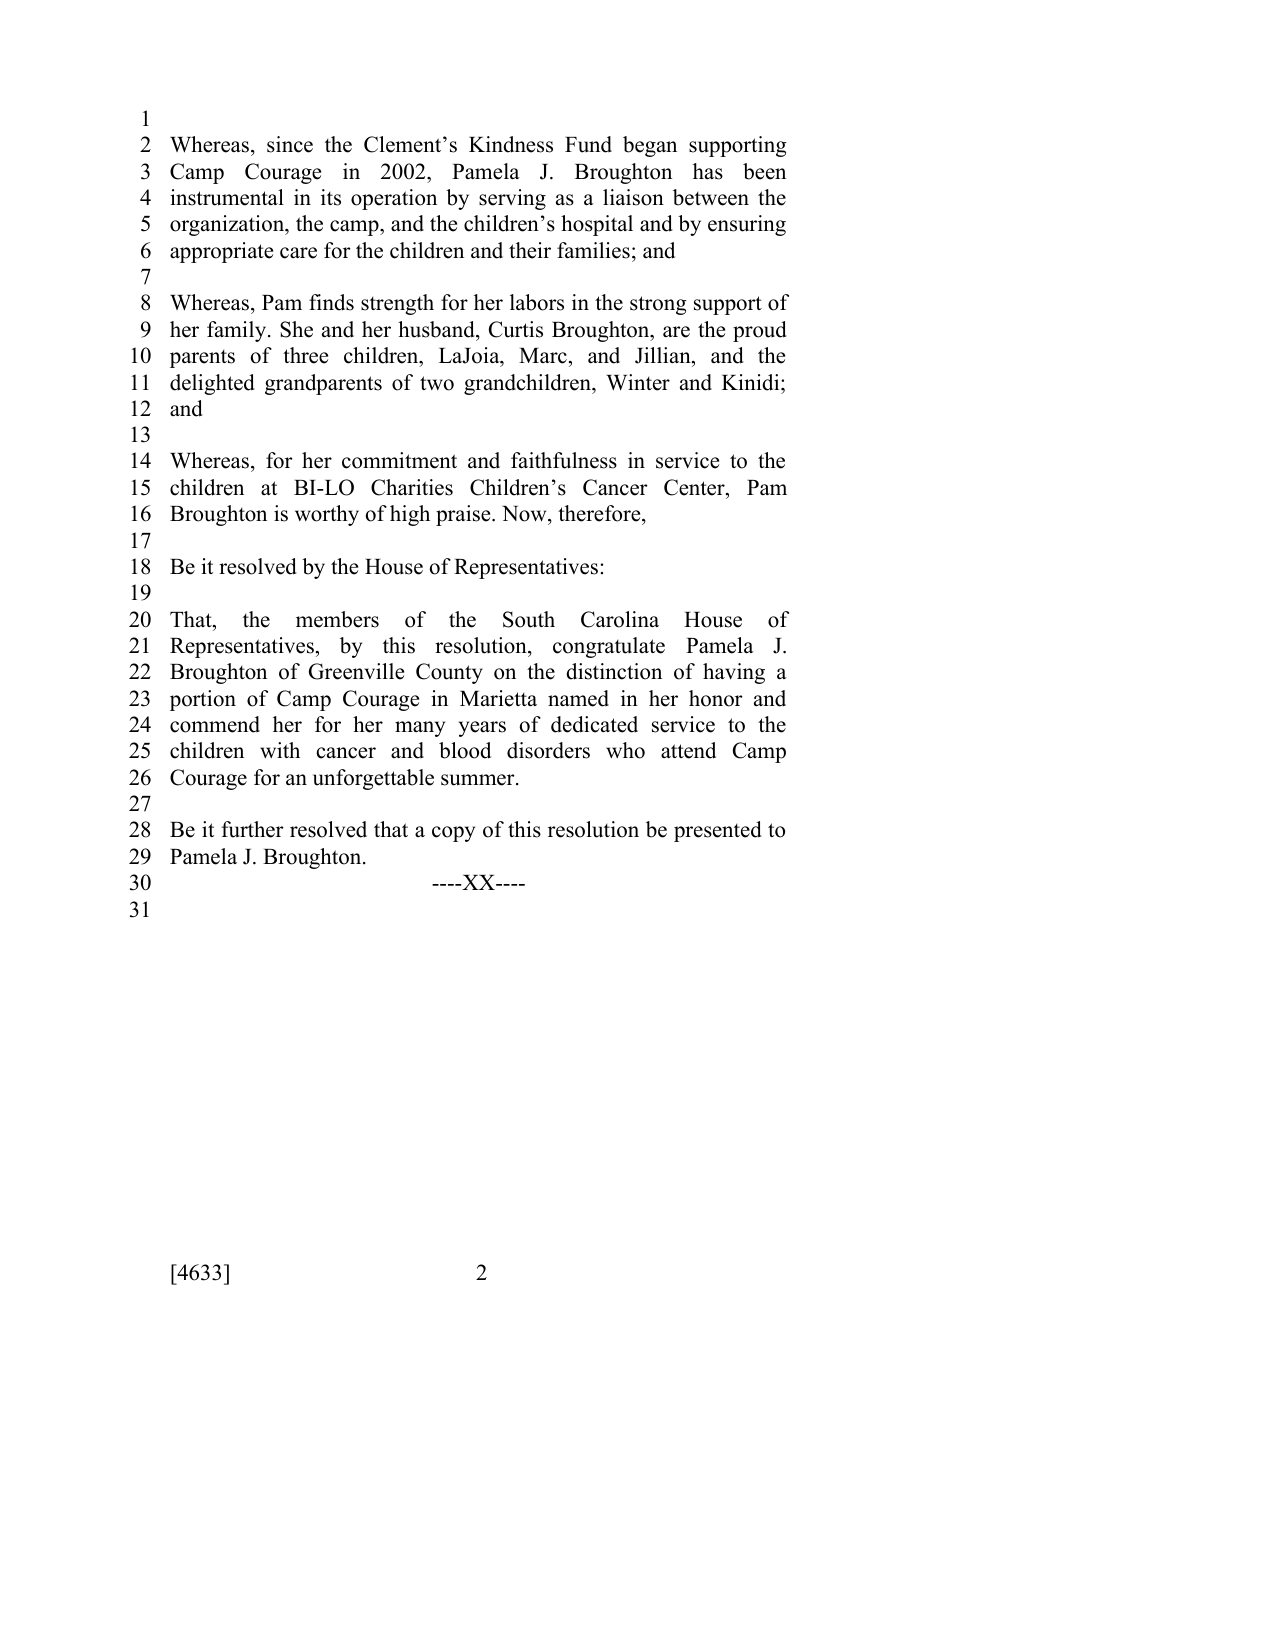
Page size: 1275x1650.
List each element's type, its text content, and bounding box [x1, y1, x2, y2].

text Whereas, for her commitment and faithfulness in service to the children at BI-LO Charities Children’s Cancer Center, Pam Broughton is worthy of high praise. Now, therefore, [169, 448, 787, 527]
text Be it further resolved that a copy of this resolution be presented to Pamela J. Broughton. [169, 817, 787, 869]
text Whereas, since the Clement’s Kindness Fund began supporting Camp Courage in 2002, Pamela J. Broughton has been instrumental in its operation by serving as a liaison between the organization, the camp, and the children’s hospital and by ensuring appropriate care for the children and their families; and [169, 131, 787, 263]
text Be it resolved by the House of Representatives: [169, 553, 787, 579]
text That, the members of the South Carolina House of Representatives, by this resolution, congratulate Pamela J. Broughton of Greenville County on the distinction of having a portion of Camp Courage in Marietta named in her honor and commend her for her many years of dedicated service to the children with cancer and blood disorders who attend Camp Courage for an unforgettable summer. [169, 606, 787, 790]
text Whereas, Pam finds strength for her labors in the strong support of her family. She and her husband, Curtis Broughton, are the proud parents of three children, LaJoia, Marc, and Jillian, and the delighted grandparents of two grandchildren, Winter and Kinidi; and [169, 289, 787, 421]
text ----XX---- [169, 869, 787, 896]
